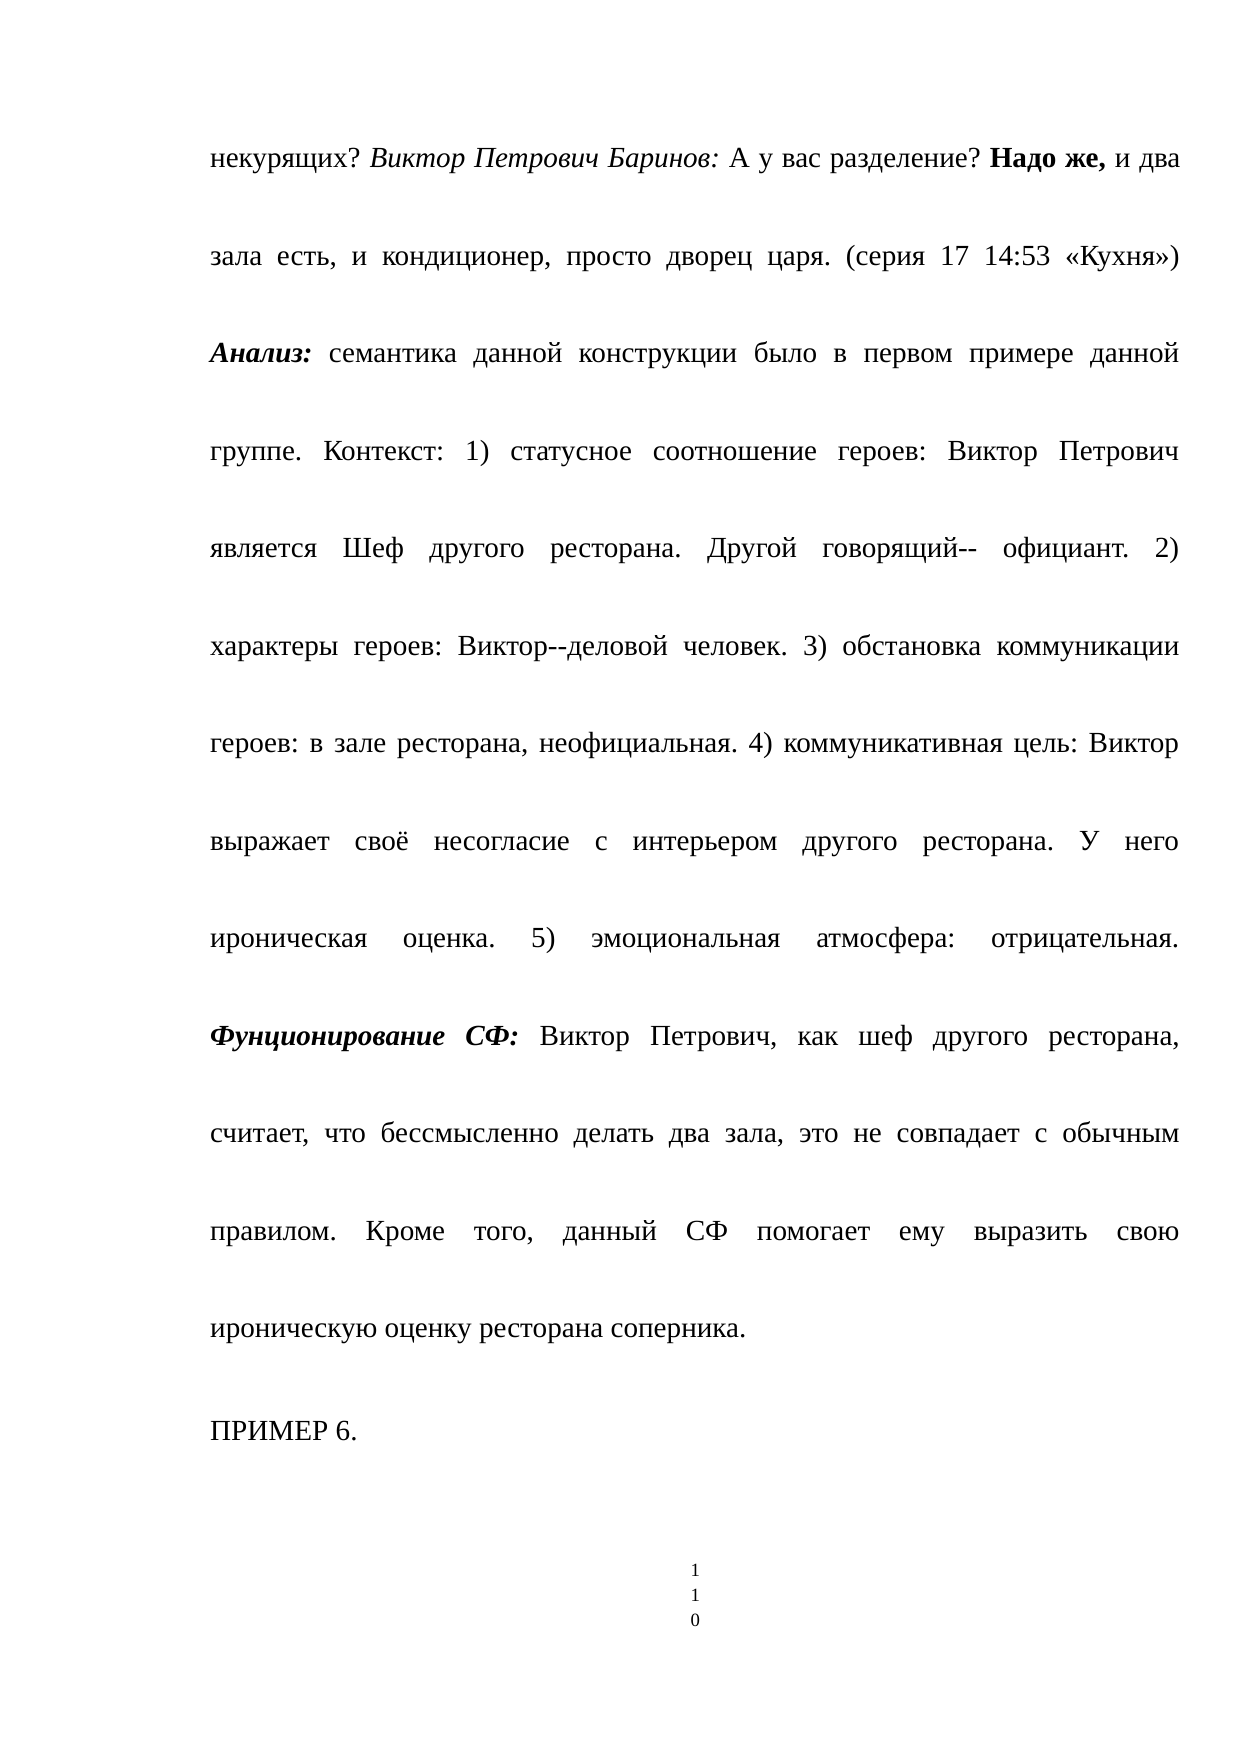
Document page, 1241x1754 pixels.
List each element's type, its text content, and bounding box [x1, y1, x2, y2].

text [210, 124, 1180, 1359]
text ПРИМЕР 6. [210, 1397, 1180, 1462]
